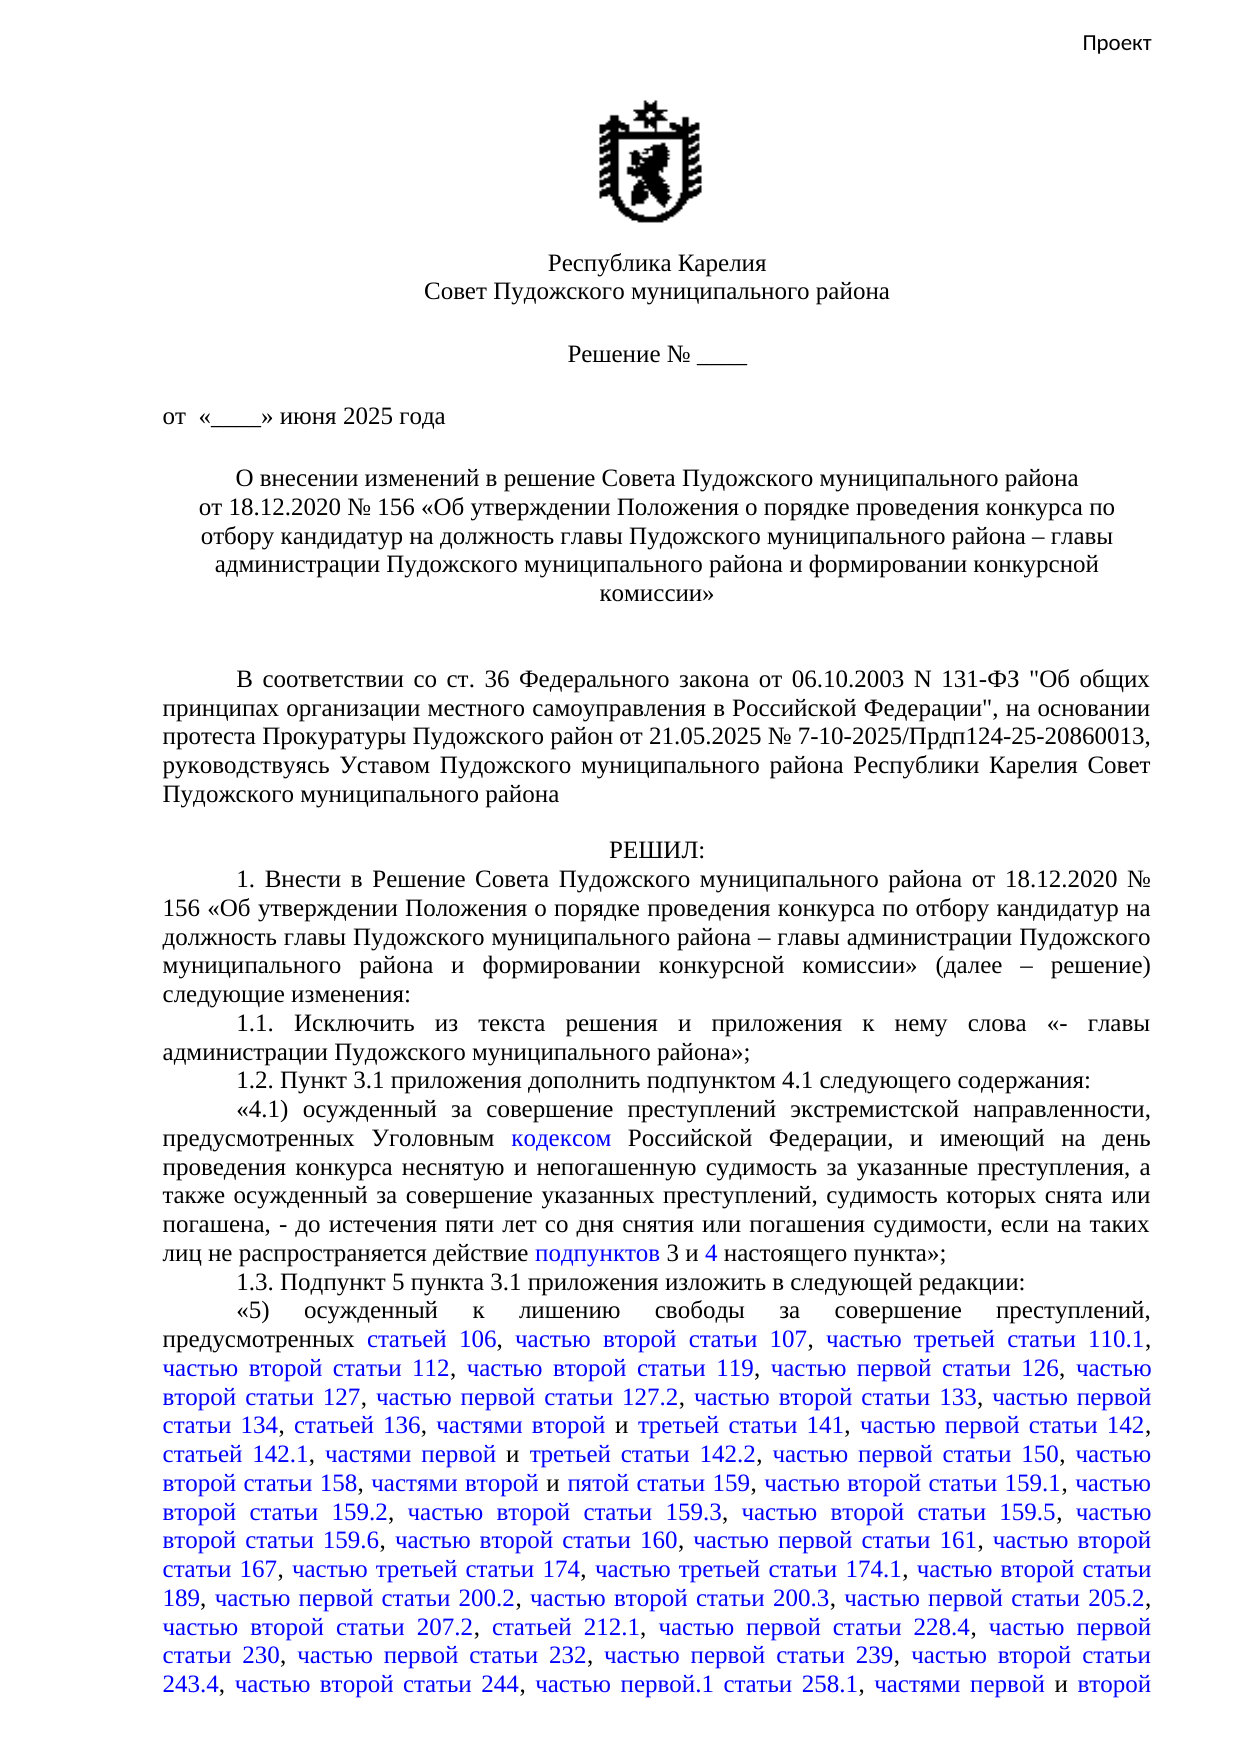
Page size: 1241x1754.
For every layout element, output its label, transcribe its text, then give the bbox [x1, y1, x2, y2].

title Решение № ____ [162, 339, 1151, 367]
title от «____» июня 2025 года [162, 401, 1151, 430]
text «4.1) осужденный за совершение преступлений экстремистской направленности, предусмотренных Уголовным кодексом Российской Федерации, и имеющий на день проведения конкурса неснятую и непогашенную судимость за указанные преступления, а также осужденный за совершение указанных преступлений, судимость которых снята или погашена, - до истечения пяти лет со дня снятия или погашения судимости, если на таких лиц не распространяется действие подпунктов 3 и 4 настоящего пункта»; [162, 1094, 1151, 1267]
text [162, 1296, 1151, 1698]
title Республика Карелия [162, 248, 1151, 276]
title Совет Пудожского муниципального района [162, 276, 1151, 305]
text 1. Внести в Решение Совета Пудожского муниципального района от 18.12.2020 № 156 «Об утверждении Положения о порядке проведения конкурса по отбору кандидатур на должность главы Пудожского муниципального района – главы администрации Пудожского муниципального района и формировании конкурсной комиссии» (далее – решение) следующие изменения: [162, 864, 1152, 1008]
text О внесении изменений в решение Совета Пудожского муниципального района [162, 463, 1152, 492]
text 1.2. Пункт 3.1 приложения дополнить подпунктом 4.1 следующего содержания: [162, 1066, 1152, 1094]
text 1.1. Исключить из текста решения и приложения к нему слова «- главы администрации Пудожского муниципального района»; [162, 1008, 1152, 1066]
text 1.3. Подпункт 5 пункта 3.1 приложения изложить в следующей редакции: [162, 1267, 1152, 1296]
text В соответствии со ст. 36 Федерального закона от 06.10.2003 N 131-ФЗ "Об общих принципах организации местного самоуправления в Российской Федерации", на основании протеста Прокуратуры Пудожского район от 21.05.2025 № 7-10-2025/Прдп124-25-20860013, руководствуясь Уставом Пудожского муниципального района Республики Карелия Совет Пудожского муниципального района [162, 664, 1151, 808]
text РЕШИЛ: [162, 836, 1151, 864]
text от 18.12.2020 № 156 «Об утверждении Положения о порядке проведения конкурса по отбору кандидатур на должность главы Пудожского муниципального района – главы администрации Пудожского муниципального района и формировании конкурсной комиссии» [162, 492, 1152, 607]
